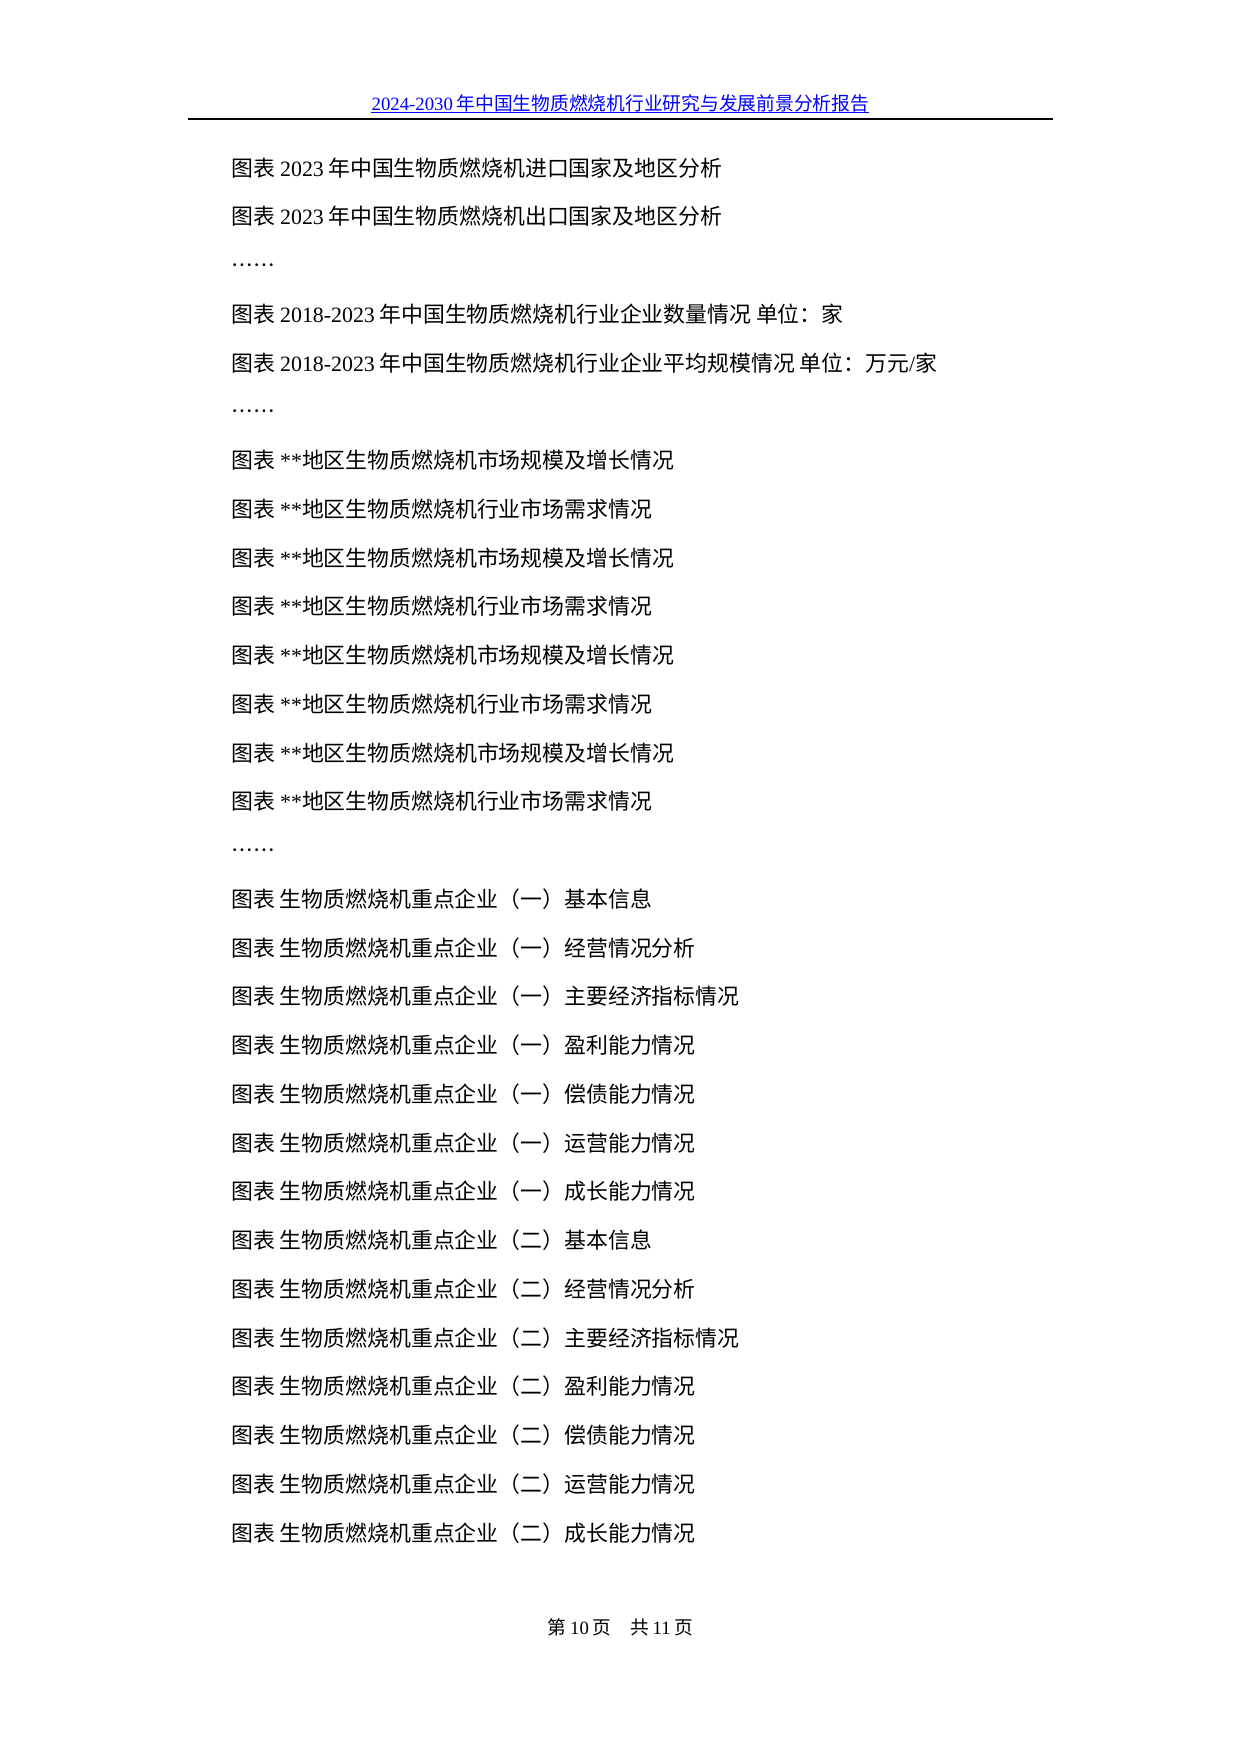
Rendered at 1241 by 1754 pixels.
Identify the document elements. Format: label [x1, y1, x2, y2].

text [187, 150, 1053, 1548]
